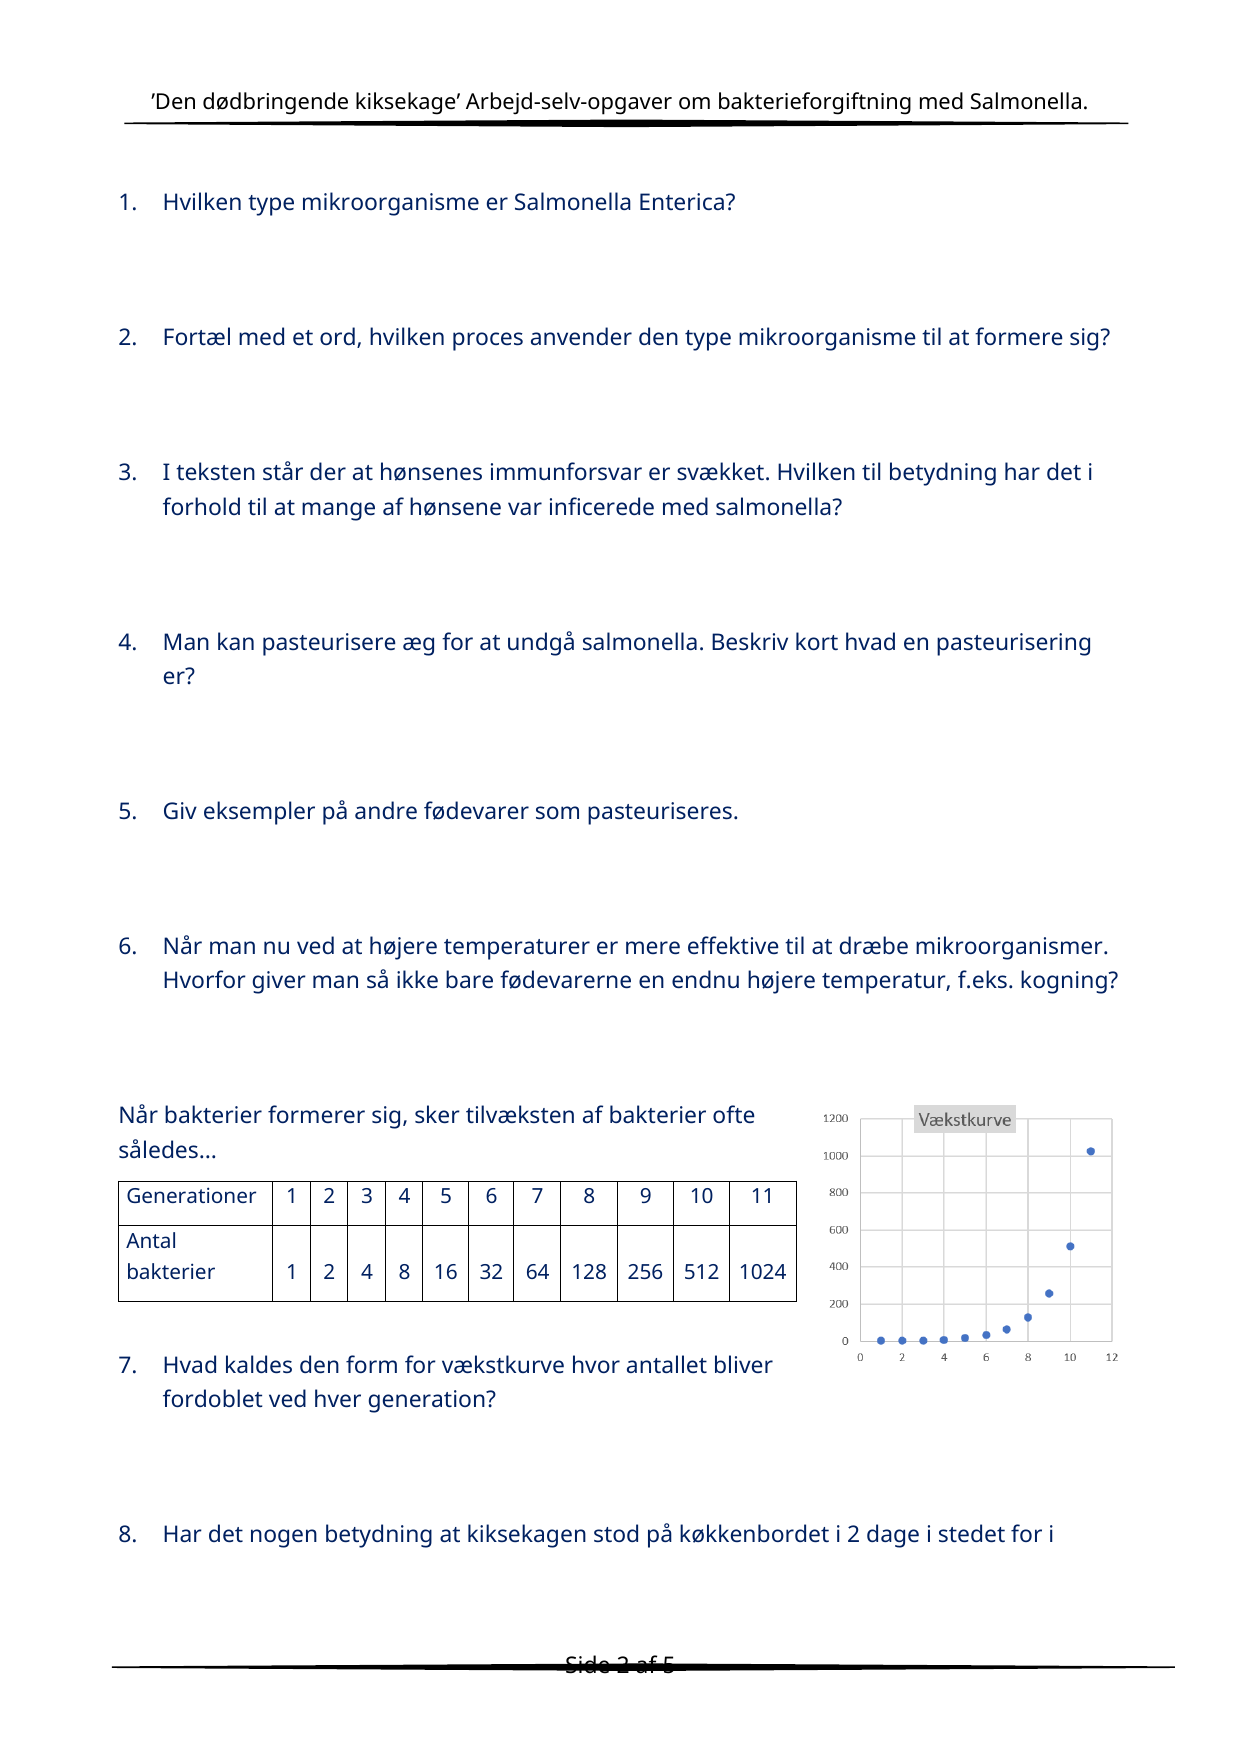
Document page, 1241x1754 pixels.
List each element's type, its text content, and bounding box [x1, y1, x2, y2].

list Hvilken type mikroorganisme er Salmonella Enterica? [118, 186, 1122, 217]
table_header 4 [386, 1182, 422, 1225]
table_header 8 [561, 1182, 617, 1225]
list Fortæl med et ord, hvilken proces anvender den type mikroorganisme til at formere sig? [118, 321, 1122, 352]
table_header 11 [730, 1182, 796, 1225]
list Hvad kaldes den form for vækstkurve hvor antallet bliver fordoblet ved hver generation? [118, 1349, 1122, 1414]
table_header Generationer [119, 1182, 272, 1225]
table_cell 1024 [730, 1226, 796, 1301]
table_header 3 [348, 1182, 385, 1225]
table_header 2 [311, 1182, 347, 1225]
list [118, 1518, 1122, 1549]
list I teksten står der at hønsenes immunforsvar er svækket. Hvilken til betydning har det i forhold til at mange af hønsene var inficerede med salmonella? [118, 456, 1122, 522]
table_header 10 [674, 1182, 729, 1225]
table_cell Antal bakterier [119, 1226, 272, 1301]
table_cell 1 [273, 1226, 310, 1301]
list Når man nu ved at højere temperaturer er mere effektive til at dræbe mikroorganismer. Hvorfor giver man så ikke bare fødevarerne en endnu højere temperatur, f.eks. kogning? [118, 930, 1122, 996]
list Man kan pasteurisere æg for at undgå salmonella. Beskriv kort hvad en pasteurisering er? [118, 626, 1122, 691]
table_cell 64 [514, 1226, 560, 1301]
table_cell 8 [386, 1226, 422, 1301]
table_header 1 [273, 1182, 310, 1225]
text Når bakterier formerer sig, sker tilvæksten af bakterier ofte således… [118, 1099, 822, 1165]
picture [822, 1098, 1123, 1365]
table_header 6 [469, 1182, 513, 1225]
table_cell 256 [618, 1226, 673, 1301]
table_cell 32 [469, 1226, 513, 1301]
table_cell 512 [674, 1226, 729, 1301]
table_cell 2 [311, 1226, 347, 1301]
table_header 9 [618, 1182, 673, 1225]
table_header 5 [423, 1182, 468, 1225]
list Giv eksempler på andre fødevarer som pasteuriseres. [118, 795, 1122, 826]
table_header 7 [514, 1182, 560, 1225]
table_cell 4 [348, 1226, 385, 1301]
table_cell 16 [423, 1226, 468, 1301]
table_cell 128 [561, 1226, 617, 1301]
